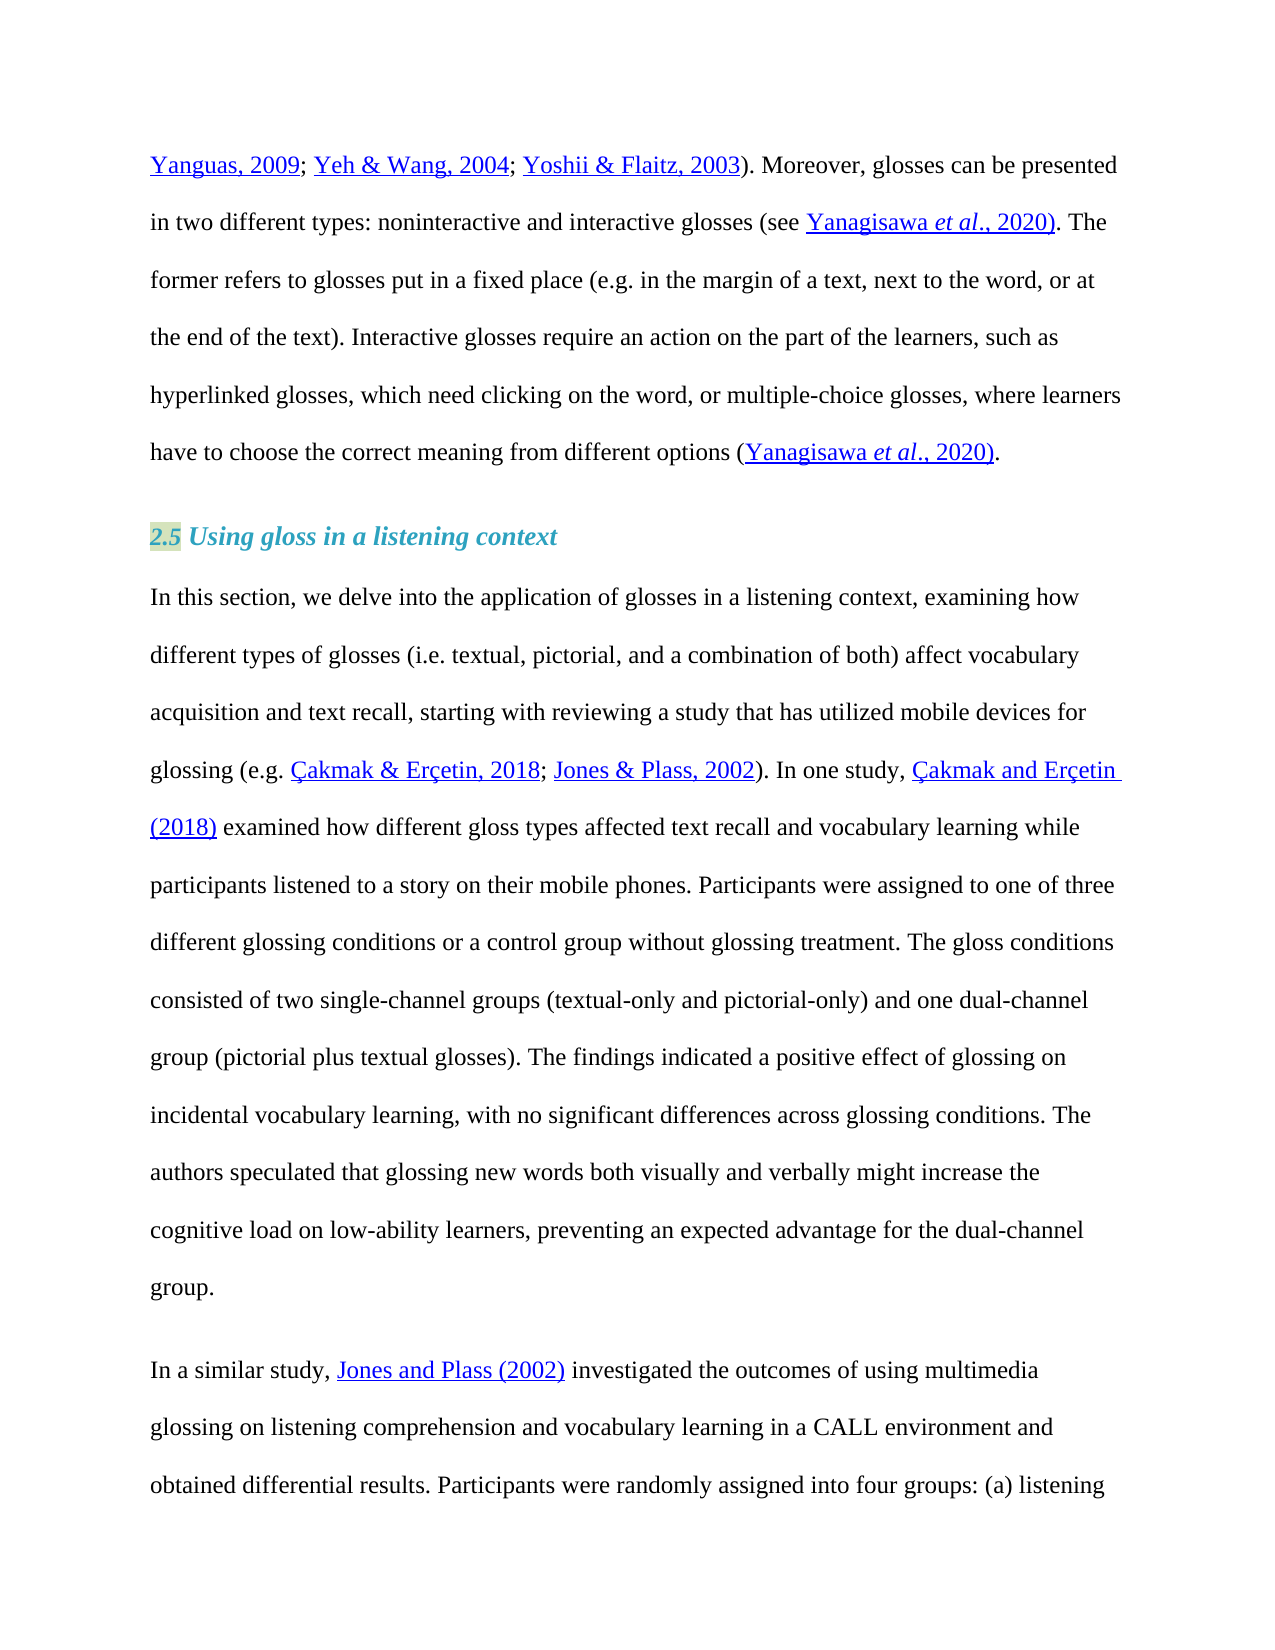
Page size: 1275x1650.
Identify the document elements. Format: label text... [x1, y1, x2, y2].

subtitle 2.5 Using gloss in a listening context [150, 520, 1125, 551]
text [150, 1355, 1125, 1498]
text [150, 150, 1125, 466]
text In this section, we delve into the application of glosses in a listening context, examining how different types of glosses (i.e. textual, pictorial, and a combination of both) affect vocabulary acquisition and text recall, starting with reviewing a study that has utilized mobile devices for glossing (e.g. Çakmak & Erçetin, 2018; Jones & Plass, 2002). In one study, Çakmak and Erçetin (2018) examined how different gloss types affected text recall and vocabulary learning while participants listened to a story on their mobile phones. Participants were assigned to one of three different glossing conditions or a control group without glossing treatment. The gloss conditions consisted of two single-channel groups (textual-only and pictorial-only) and one dual-channel group (pictorial plus textual glosses). The findings indicated a positive effect of glossing on incidental vocabulary learning, with no significant differences across glossing conditions. The authors speculated that glossing new words both visually and verbally might increase the cognitive load on low-ability learners, preventing an expected advantage for the dual-channel group. [150, 582, 1125, 1301]
